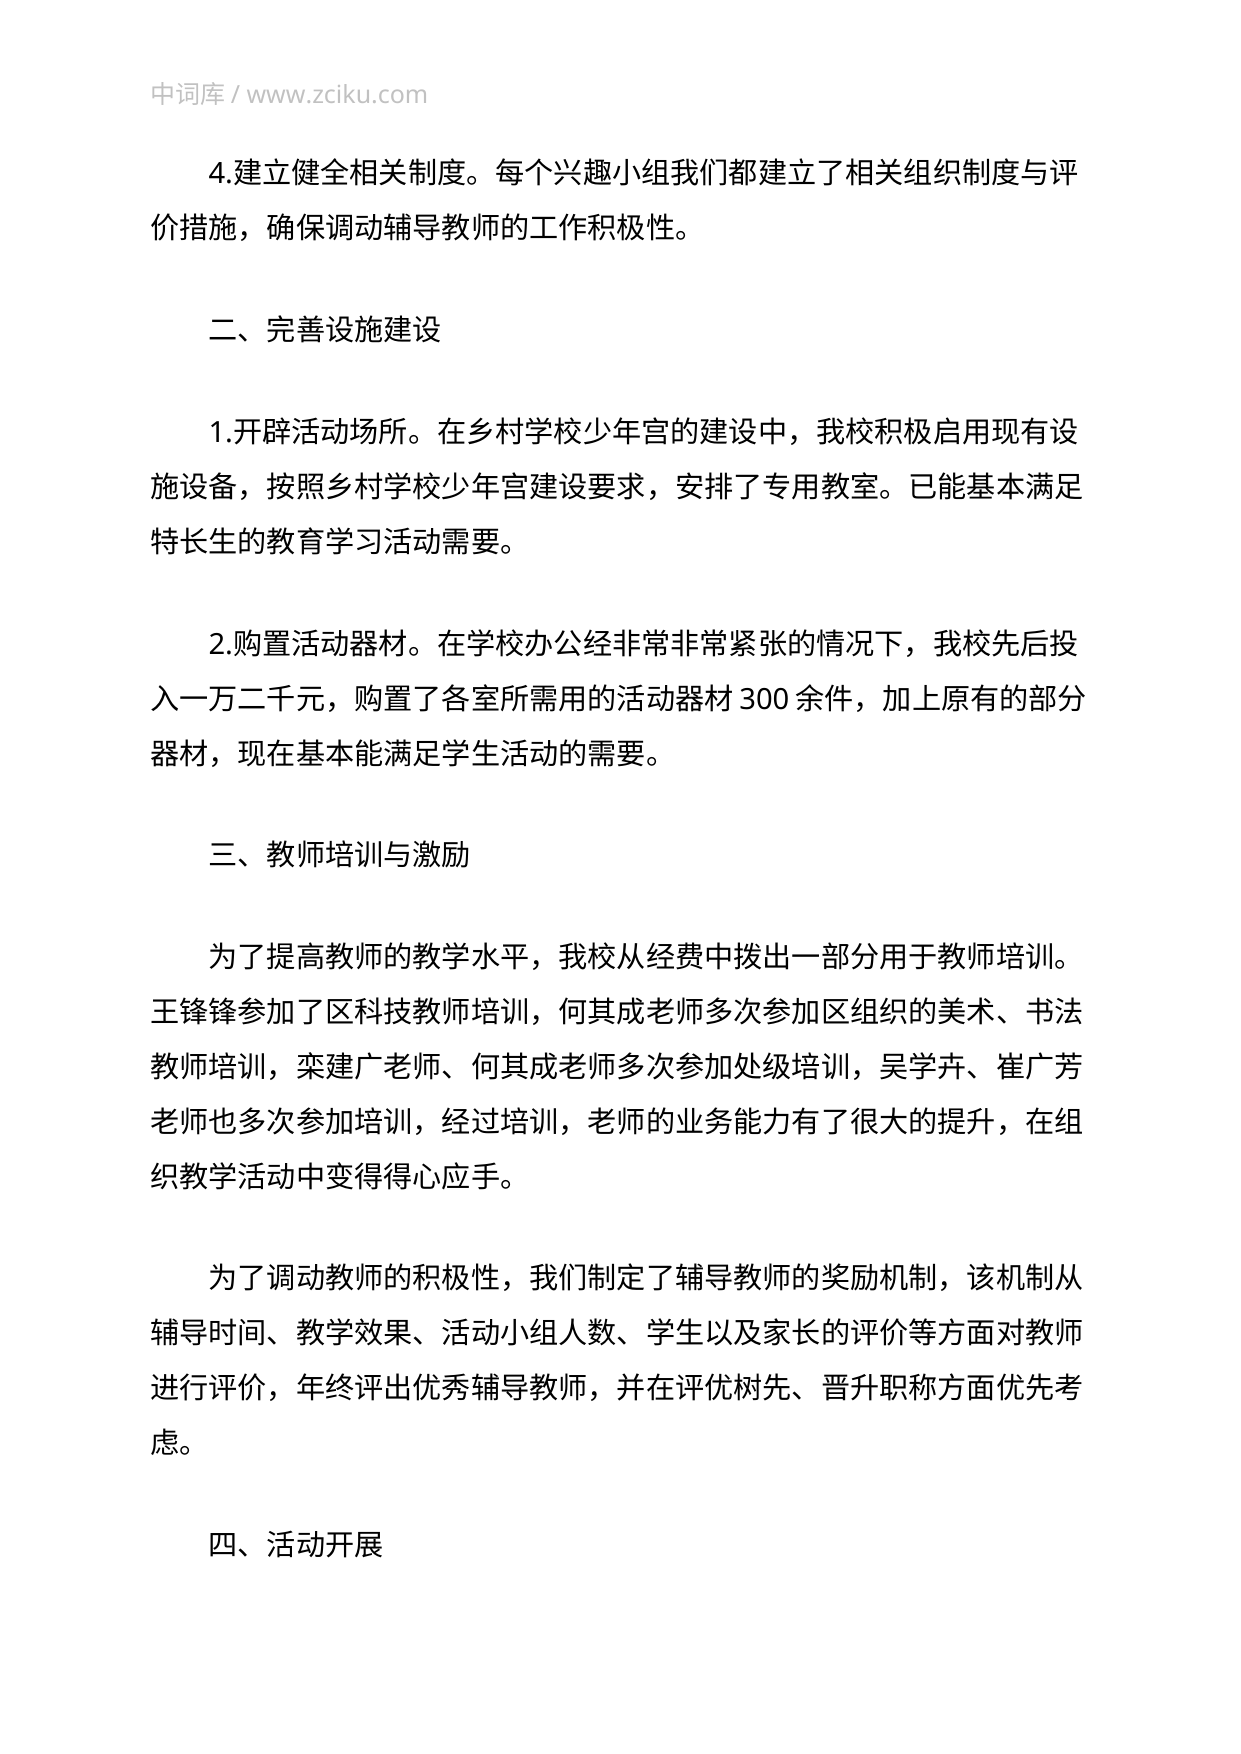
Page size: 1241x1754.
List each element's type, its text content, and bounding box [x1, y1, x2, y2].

text 为了调动教师的积极性，我们制定了辅导教师的奖励机制，该机制从辅导时间、教学效果、活动小组人数、学生以及家长的评价等方面对教师进行评价，年终评出优秀辅导教师，并在评优树先、晋升职称方面优先考虑。 [150, 1255, 1090, 1462]
text 1.开辟活动场所。在乡村学校少年宫的建设中，我校积极启用现有设施设备，按照乡村学校少年宫建设要求，安排了专用教室。已能基本满足特长生的教育学习活动需要。 [150, 408, 1090, 561]
text 4.建立健全相关制度。每个兴趣小组我们都建立了相关组织制度与评价措施，确保调动辅导教师的工作积极性。 [150, 150, 1090, 247]
text 为了提高教师的教学水平，我校从经费中拨出一部分用于教师培训。王锋锋参加了区科技教师培训，何其成老师多次参加区组织的美术、书法教师培训，栾建广老师、何其成老师多次参加处级培训，吴学卉、崔广芳老师也多次参加培训，经过培训，老师的业务能力有了很大的提升，在组织教学活动中变得得心应手。 [150, 934, 1090, 1196]
text 四、活动开展 [150, 1522, 1090, 1564]
text 2.购置活动器材。在学校办公经非常非常紧张的情况下，我校先后投入一万二千元，购置了各室所需用的活动器材300余件，加上原有的部分器材，现在基本能满足学生活动的需要。 [150, 620, 1090, 772]
text 二、完善设施建设 [150, 307, 1090, 349]
text 三、教师培训与激励 [150, 832, 1090, 874]
